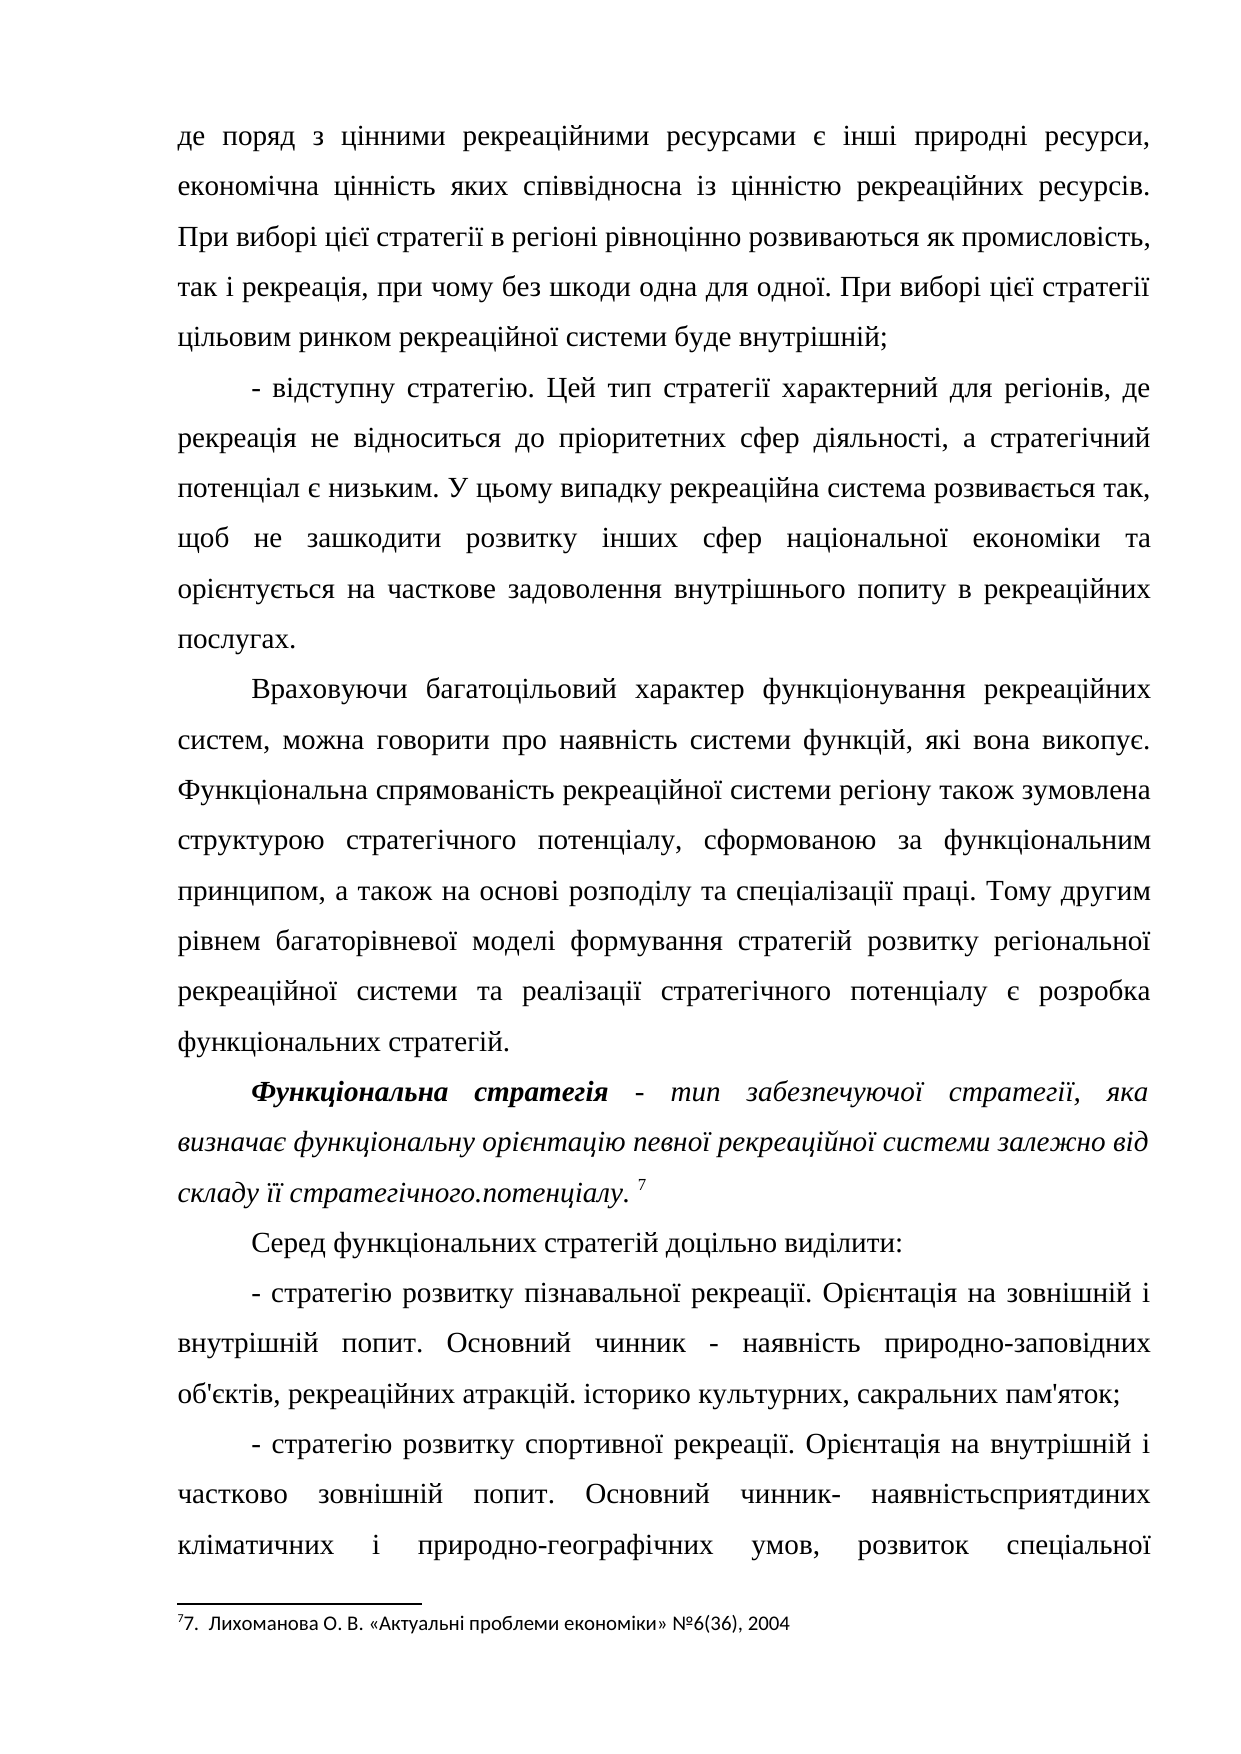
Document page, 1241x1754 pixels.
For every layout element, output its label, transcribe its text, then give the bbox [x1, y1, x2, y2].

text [177, 118, 1152, 353]
text Функціональна стратегія - тип забезпечуючої стратегії, яка визначає функціональну орієнтацію певної рекреаційної системи залежно від складу її стратегічного.потенціалу. [177, 1074, 1152, 1208]
text Враховуючи багатоцільовий характер функціонування рекреаційних систем, можна говорити про наявність системи функцій, які вона викопує. Функціональна спрямованість рекреаційної системи регіону також зумовлена структурою стратегічного потенціалу, сформованою за функціональним принципом, а також на основі розподілу та спеціалізації праці. Тому другим рівнем багаторівневої моделі формування стратегій розвитку регіональної рекреаційної системи та реалізації стратегічного потенціалу є розробка функціональних стратегій. [177, 672, 1152, 1057]
text - стратегію розвитку пізнавальної рекреації. Орієнтація на зовнішній і внутрішній попит. Основний чинник - наявність природно-заповідних об'єктів, рекреаційних атракцій. історико культурних, сакральних пам'яток; [177, 1275, 1152, 1409]
text Серед функціональних стратегій доцільно виділити: [177, 1225, 1152, 1258]
text - відступну стратегію. Цей тип стратегії характерний для регіонів, де рекреація не відноситься до пріоритетних сфер діяльності, а стратегічний потенціал є низьким. У цьому випадку рекреаційна система розвивається так, щоб не зашкодити розвитку інших сфер національної економіки та орієнтується на часткове задоволення внутрішнього попиту в рекреаційних послугах. [177, 370, 1152, 655]
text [177, 1426, 1152, 1560]
